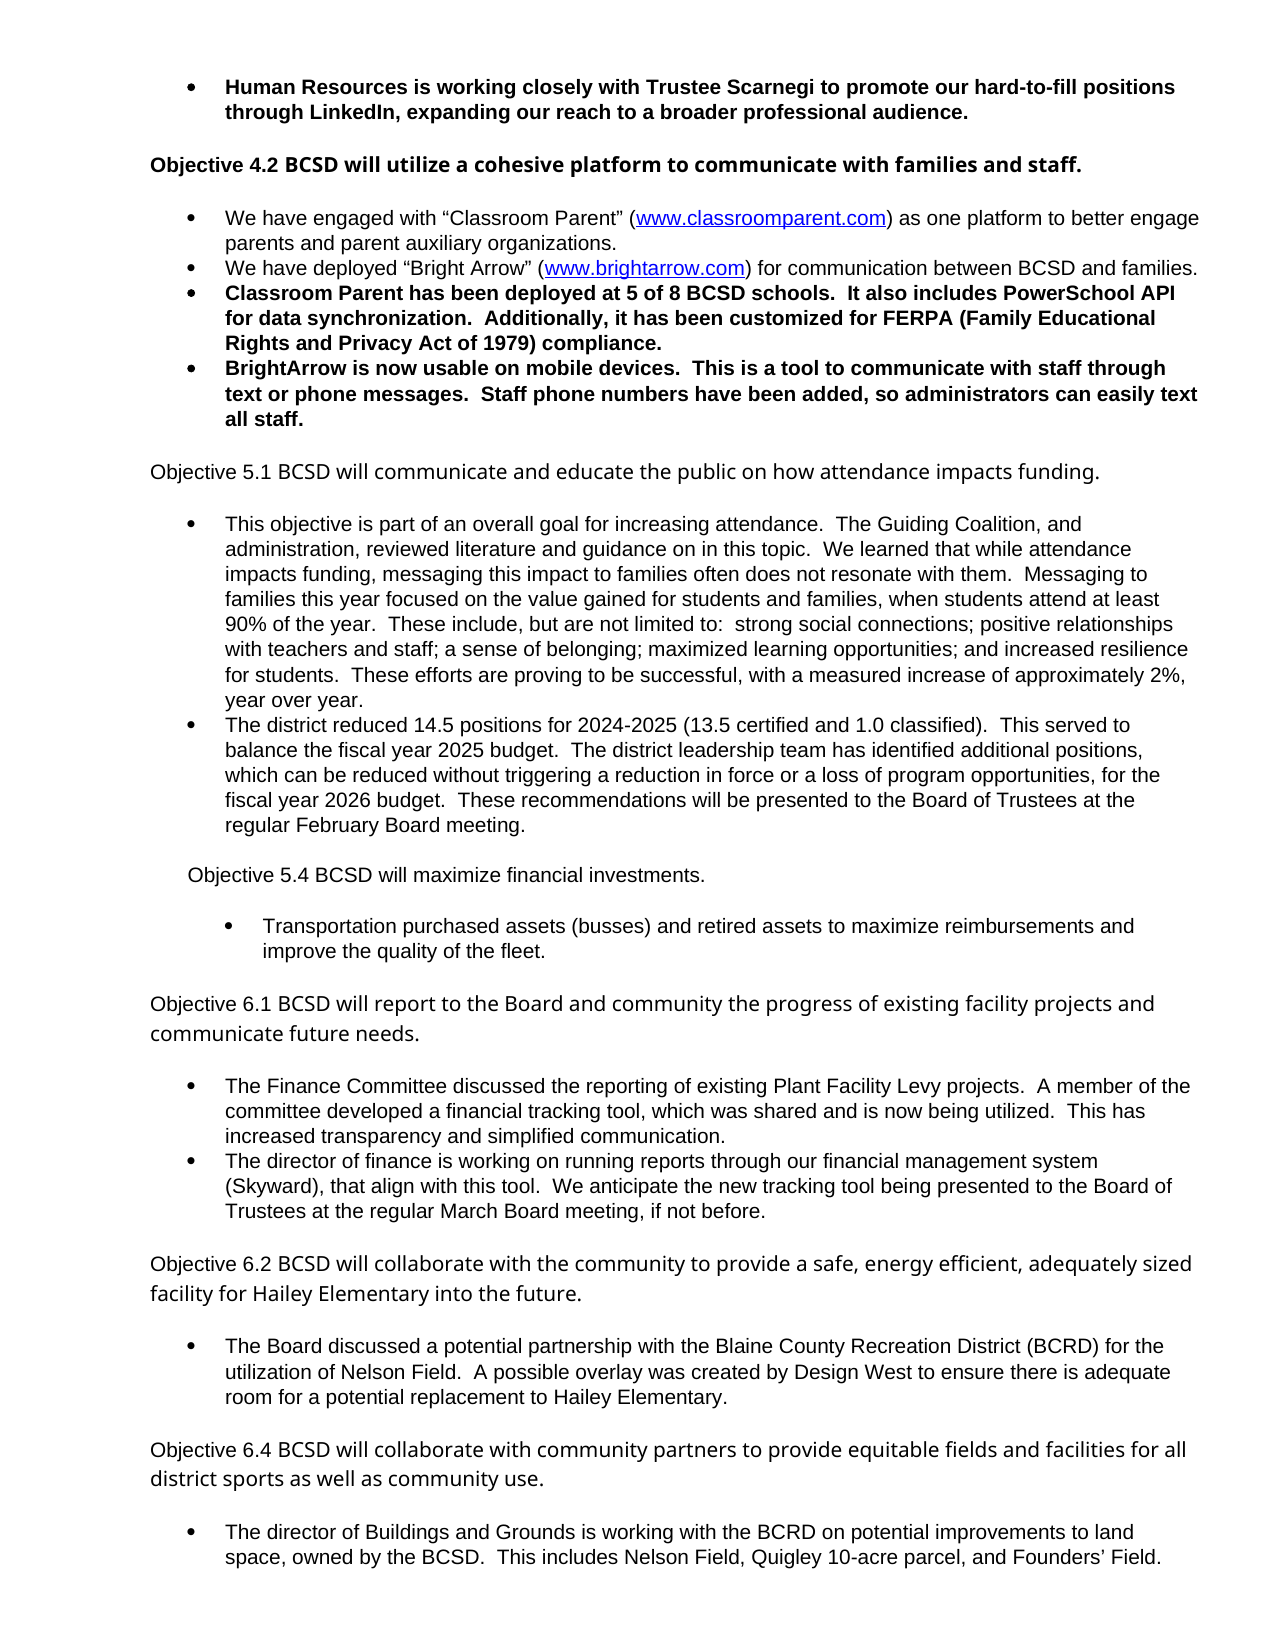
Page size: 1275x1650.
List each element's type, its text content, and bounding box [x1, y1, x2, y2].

text Objective 5.1 BCSD will communicate and educate the public on how attendance impacts funding. [150, 457, 1200, 485]
list We have deployed “Bright Arrow” (www.brightarrow.com) for communication between BCSD and families. [187, 256, 1200, 280]
list The director of finance is working on running reports through our financial management system (Skyward), that align with this tool. We anticipate the new tracking tool being presented to the Board of Trustees at the regular March Board meeting, if not before. [187, 1149, 1200, 1223]
text Objective 5.4 BCSD will maximize financial investments. [187, 863, 1200, 887]
list Human Resources is working closely with Trustee Scarnegi to promote our hard-to-fill positions through LinkedIn, expanding our reach to a broader professional audience. [187, 75, 1200, 124]
text Objective 4.2 BCSD will utilize a cohesive platform to communicate with families and staff. [150, 150, 1200, 179]
text Objective 6.2 BCSD will collaborate with the community to provide a safe, energy efficient, adequately sized facility for Hailey Elementary into the future. [150, 1249, 1200, 1308]
list BrightArrow is now usable on mobile devices. This is a tool to communicate with staff through text or phone messages. Staff phone numbers have been added, so administrators can easily text all staff. [187, 356, 1200, 431]
list The Board discussed a potential partnership with the Blaine County Recreation District (BCRD) for the utilization of Nelson Field. A possible overlay was created by Design West to ensure there is adequate room for a potential replacement to Hailey Elementary. [187, 1334, 1200, 1408]
list We have engaged with “Classroom Parent” (www.classroomparent.com) as one platform to better engage parents and parent auxiliary organizations. [187, 205, 1200, 254]
list The district reduced 14.5 positions for 2024-2025 (13.5 certified and 1.0 classified). This served to balance the fiscal year 2025 budget. The district leadership team has identified additional positions, which can be reduced without triggering a reduction in force or a loss of program opportunities, for the fiscal year 2026 budget. These recommendations will be presented to the Board of Trustees at the regular February Board meeting. [187, 713, 1200, 837]
text Objective 6.1 BCSD will report to the Board and community the progress of existing facility projects and communicate future needs. [150, 989, 1200, 1047]
list This objective is part of an overall goal for increasing attendance. The Guiding Coalition, and administration, reviewed literature and guidance on in this topic. We learned that while attendance impacts funding, messaging this impact to families often does not resonate with them. Messaging to families this year focused on the value gained for students and families, when students attend at least 90% of the year. These include, but are not limited to: strong social connections; positive relationships with teachers and staff; a sense of belonging; maximized learning opportunities; and increased resilience for students. These efforts are proving to be successful, with a measured increase of approximately 2%, year over year. [187, 512, 1200, 711]
list The Finance Committee discussed the reporting of existing Plant Facility Levy projects. A member of the committee developed a financial tracking tool, which was shared and is now being utilized. This has increased transparency and simplified communication. [187, 1074, 1200, 1148]
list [187, 1519, 1200, 1569]
list Transportation purchased assets (busses) and retired assets to maximize reimbursements and improve the quality of the fleet. [225, 913, 1200, 963]
text Objective 6.4 BCSD will collaborate with community partners to provide equitable fields and facilities for all district sports as well as community use. [150, 1435, 1200, 1493]
list Classroom Parent has been deployed at 5 of 8 BCSD schools. It also includes PowerSchool API for data synchronization. Additionally, it has been customized for FERPA (Family Educational Rights and Privacy Act of 1979) compliance. [187, 281, 1200, 355]
